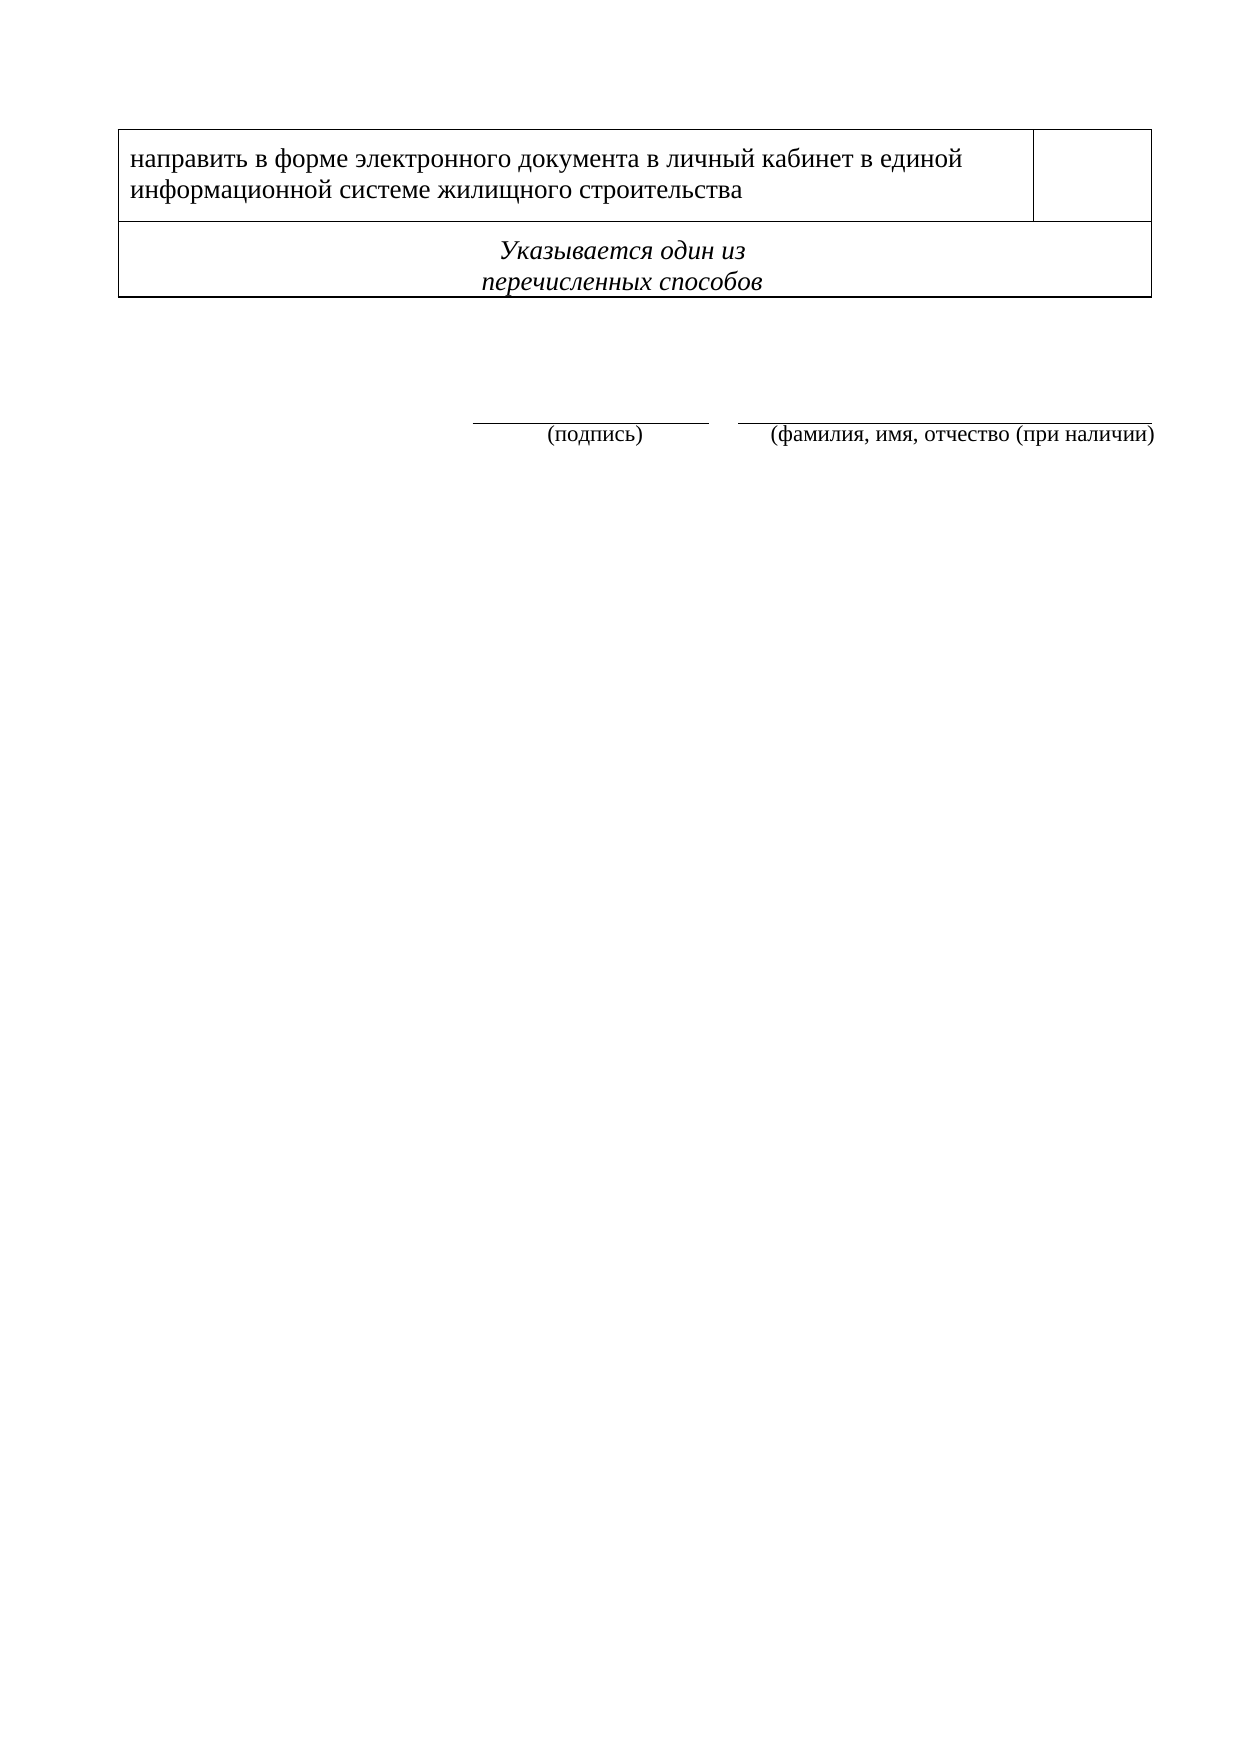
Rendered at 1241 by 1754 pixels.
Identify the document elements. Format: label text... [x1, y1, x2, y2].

table_header направить в форме электронного документа в личный кабинет в единой информационной системе жилищного строительства [119, 130, 1033, 221]
table_header [1034, 130, 1151, 221]
text (подпись) (фамилия, имя, отчество (при наличии) [547, 423, 1169, 446]
table_cell Указывается один из перечисленных способов [119, 222, 1151, 296]
